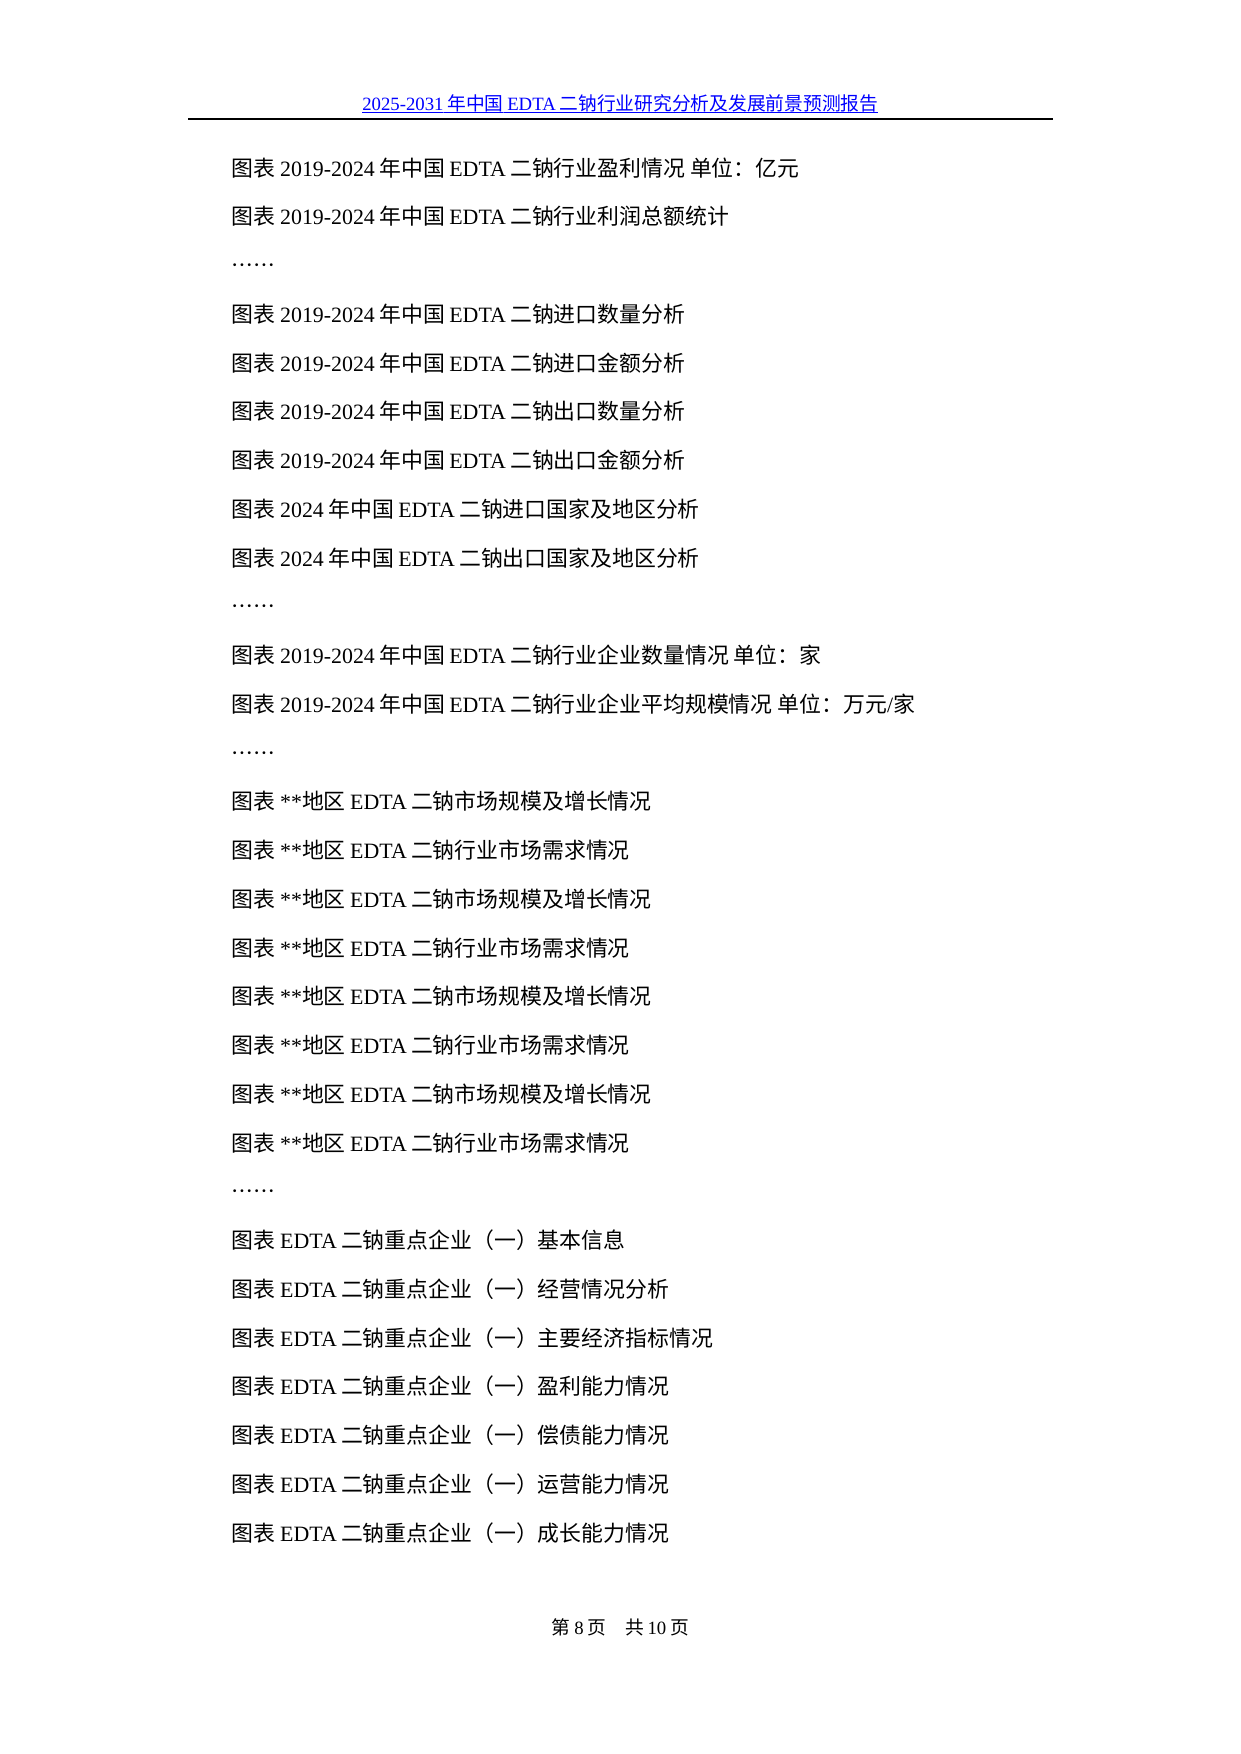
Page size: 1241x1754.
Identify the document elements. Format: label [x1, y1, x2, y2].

text [187, 150, 1053, 1548]
